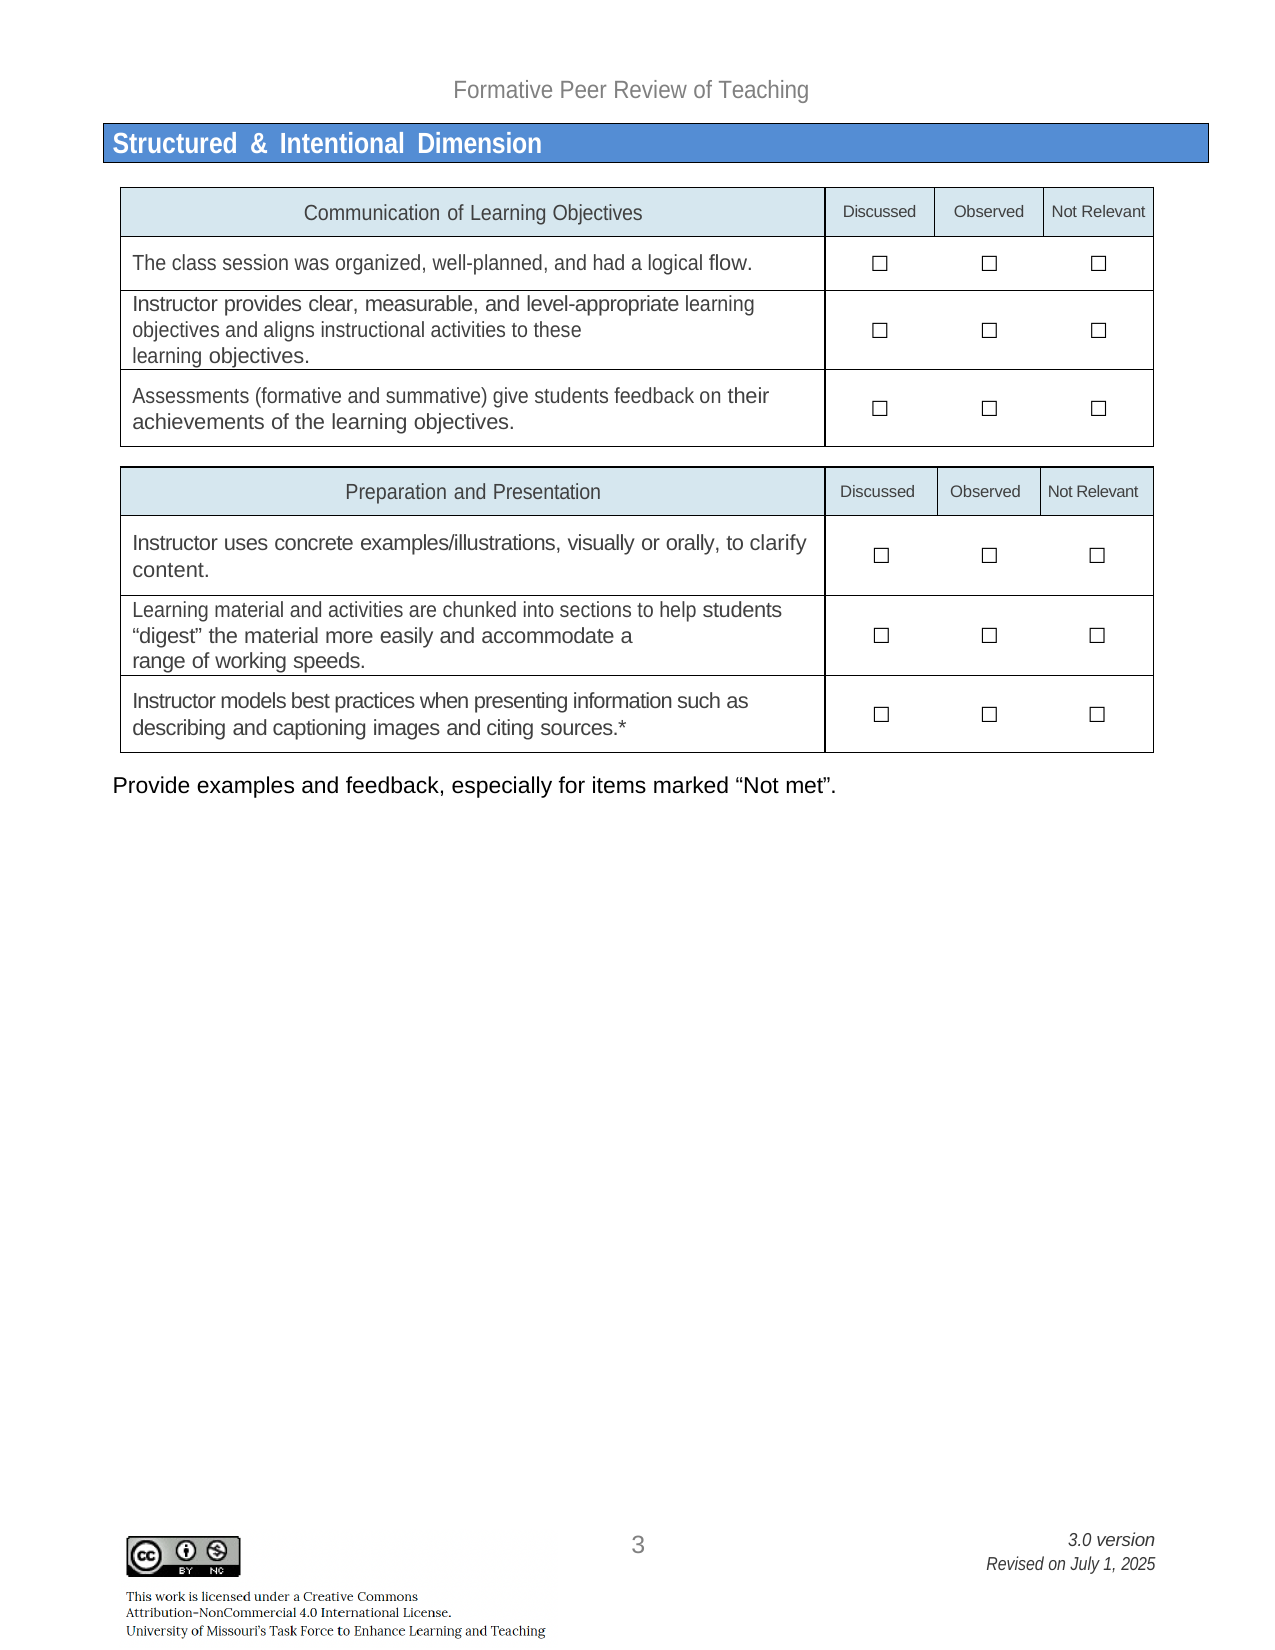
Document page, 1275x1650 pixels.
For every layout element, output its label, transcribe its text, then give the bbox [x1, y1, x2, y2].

table_header Observed [935, 188, 1043, 236]
table_header Not Relevant [1041, 468, 1153, 515]
table_cell Instructor provides clear, measurable, and level-appropriate learning objectives and aligns instructional activities to these learning objectives. [121, 291, 824, 369]
table_header Preparation and Presentation [121, 468, 824, 515]
table_header Discussed [826, 468, 937, 515]
table_cell Instructor uses concrete examples/illustrations, visually or orally, to clarify content. [121, 516, 824, 595]
text Provide examples and feedback, especially for items marked “Not met”. [112, 772, 1200, 798]
table_cell The class session was organized, well-planned, and had a logical flow. [121, 237, 824, 289]
table_header Not Relevant [1044, 188, 1153, 236]
table_cell Assessments (formative and summative) give students feedback on their achievements of the learning objectives. [121, 370, 824, 446]
table_header Discussed [826, 188, 934, 236]
table_header Observed [938, 468, 1040, 515]
table_cell Instructor models best practices when presenting information such as describing and captioning images and citing sources.* [121, 676, 824, 752]
table_cell Learning material and activities are chunked into sections to help students “digest” the material more easily and accommodate a range of working speeds. [121, 596, 824, 675]
picture [119, 1529, 558, 1648]
table_header Communication of Learning Objectives [121, 188, 824, 236]
subtitle Structured & Intentional Dimension [104, 124, 1208, 162]
